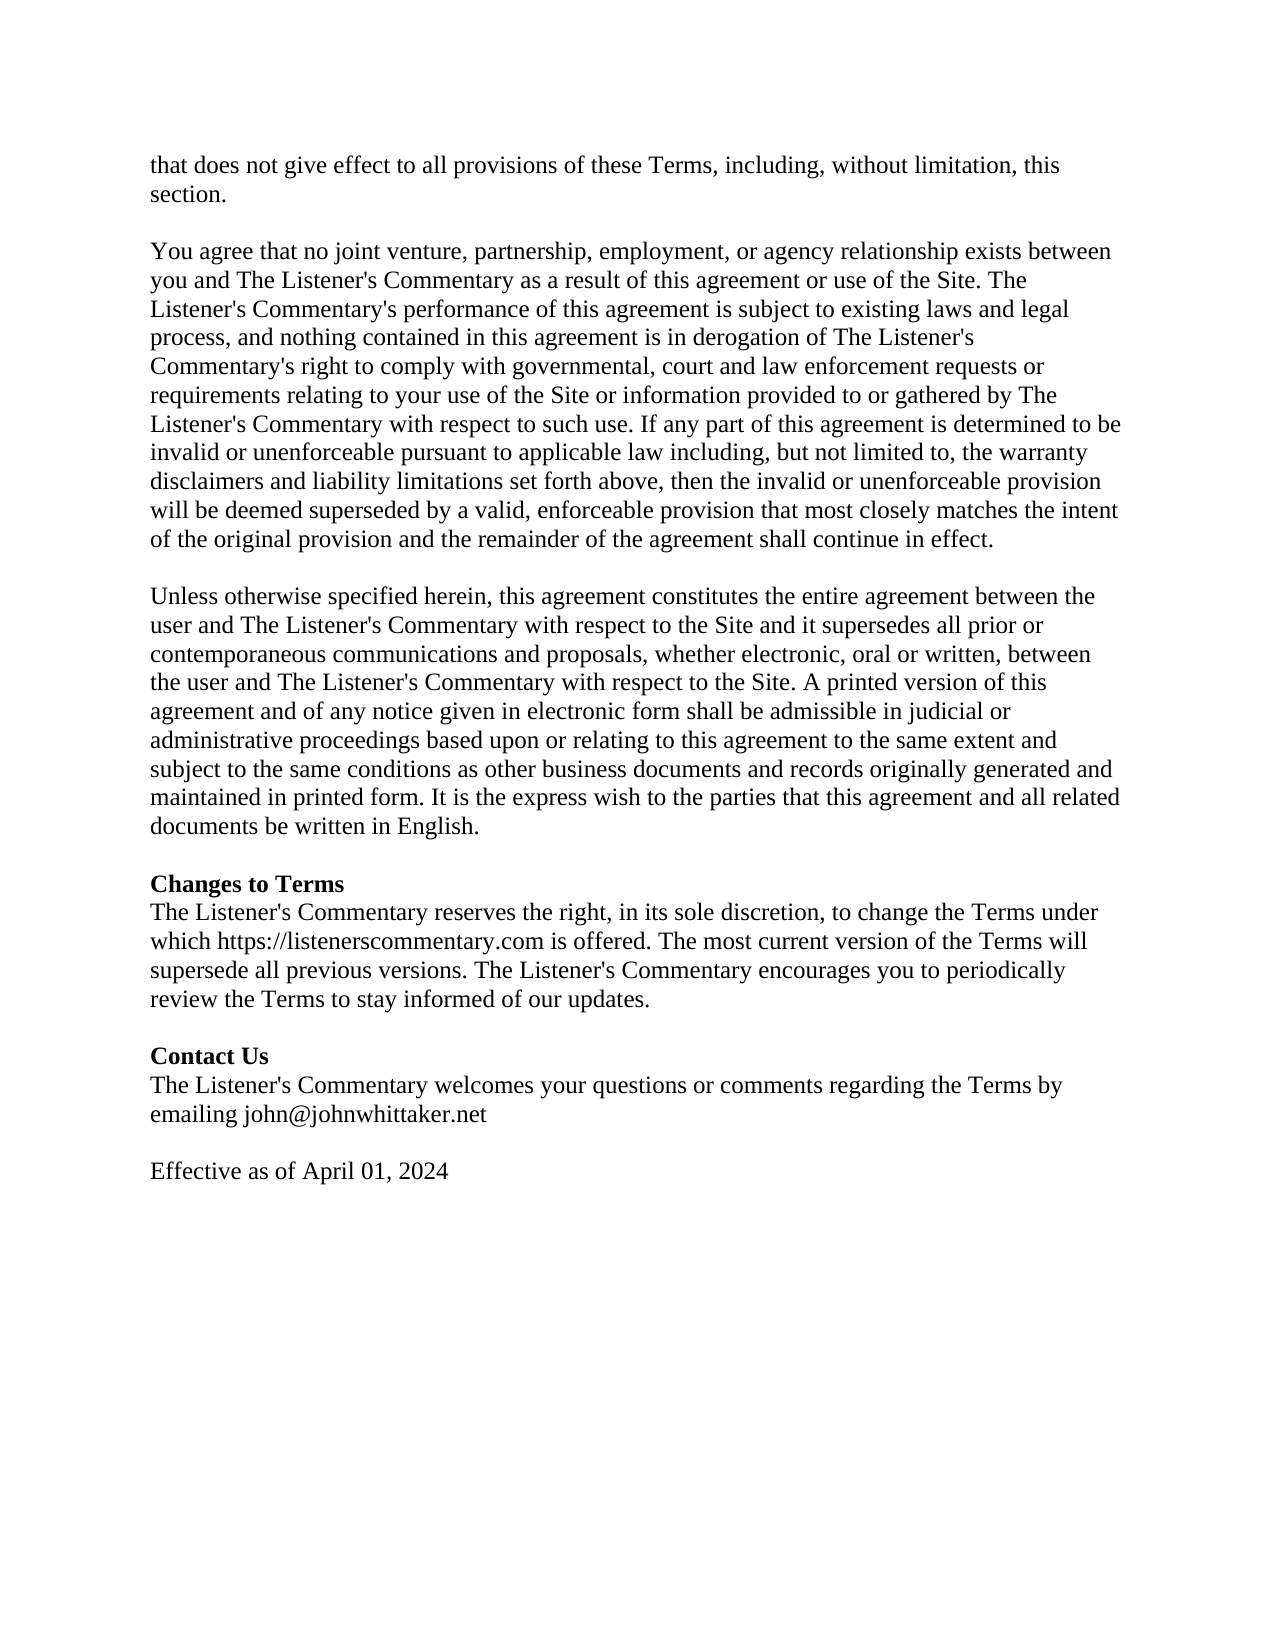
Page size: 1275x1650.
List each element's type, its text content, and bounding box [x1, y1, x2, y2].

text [150, 150, 1125, 207]
text Contact Us [150, 1041, 1125, 1070]
text You agree that no joint venture, partnership, employment, or agency relationship exists between you and The Listener's Commentary as a result of this agreement or use of the Site. The Listener's Commentary's performance of this agreement is subject to existing laws and legal process, and nothing contained in this agreement is in derogation of The Listener's Commentary's right to comply with governmental, court and law enforcement requests or requirements relating to your use of the Site or information provided to or gathered by The Listener's Commentary with respect to such use. If any part of this agreement is determined to be invalid or unenforceable pursuant to applicable law including, but not limited to, the warranty disclaimers and liability limitations set forth above, then the invalid or unenforceable provision will be deemed superseded by a valid, enforceable provision that most closely matches the intent of the original provision and the remainder of the agreement shall continue in effect. [150, 236, 1125, 552]
text The Listener's Commentary reserves the right, in its sole discretion, to change the Terms under which https://listenerscommentary.com is offered. The most current version of the Terms will supersede all previous versions. The Listener's Commentary encourages you to periodically review the Terms to stay informed of our updates. [150, 897, 1125, 1012]
text Changes to Terms [150, 869, 1125, 897]
text Unless otherwise specified herein, this agreement constitutes the entire agreement between the user and The Listener's Commentary with respect to the Site and it supersedes all prior or contemporaneous communications and proposals, whether electronic, oral or written, between the user and The Listener's Commentary with respect to the Site. A printed version of this agreement and of any notice given in electronic form shall be admissible in judicial or administrative proceedings based upon or relating to this agreement to the same extent and subject to the same conditions as other business documents and records originally generated and maintained in printed form. It is the express wish to the parties that this agreement and all related documents be written in English. [150, 581, 1125, 840]
text The Listener's Commentary welcomes your questions or comments regarding the Terms by emailing john@johnwhittaker.net [150, 1070, 1125, 1127]
text Effective as of April 01, 2024 [150, 1156, 1125, 1185]
